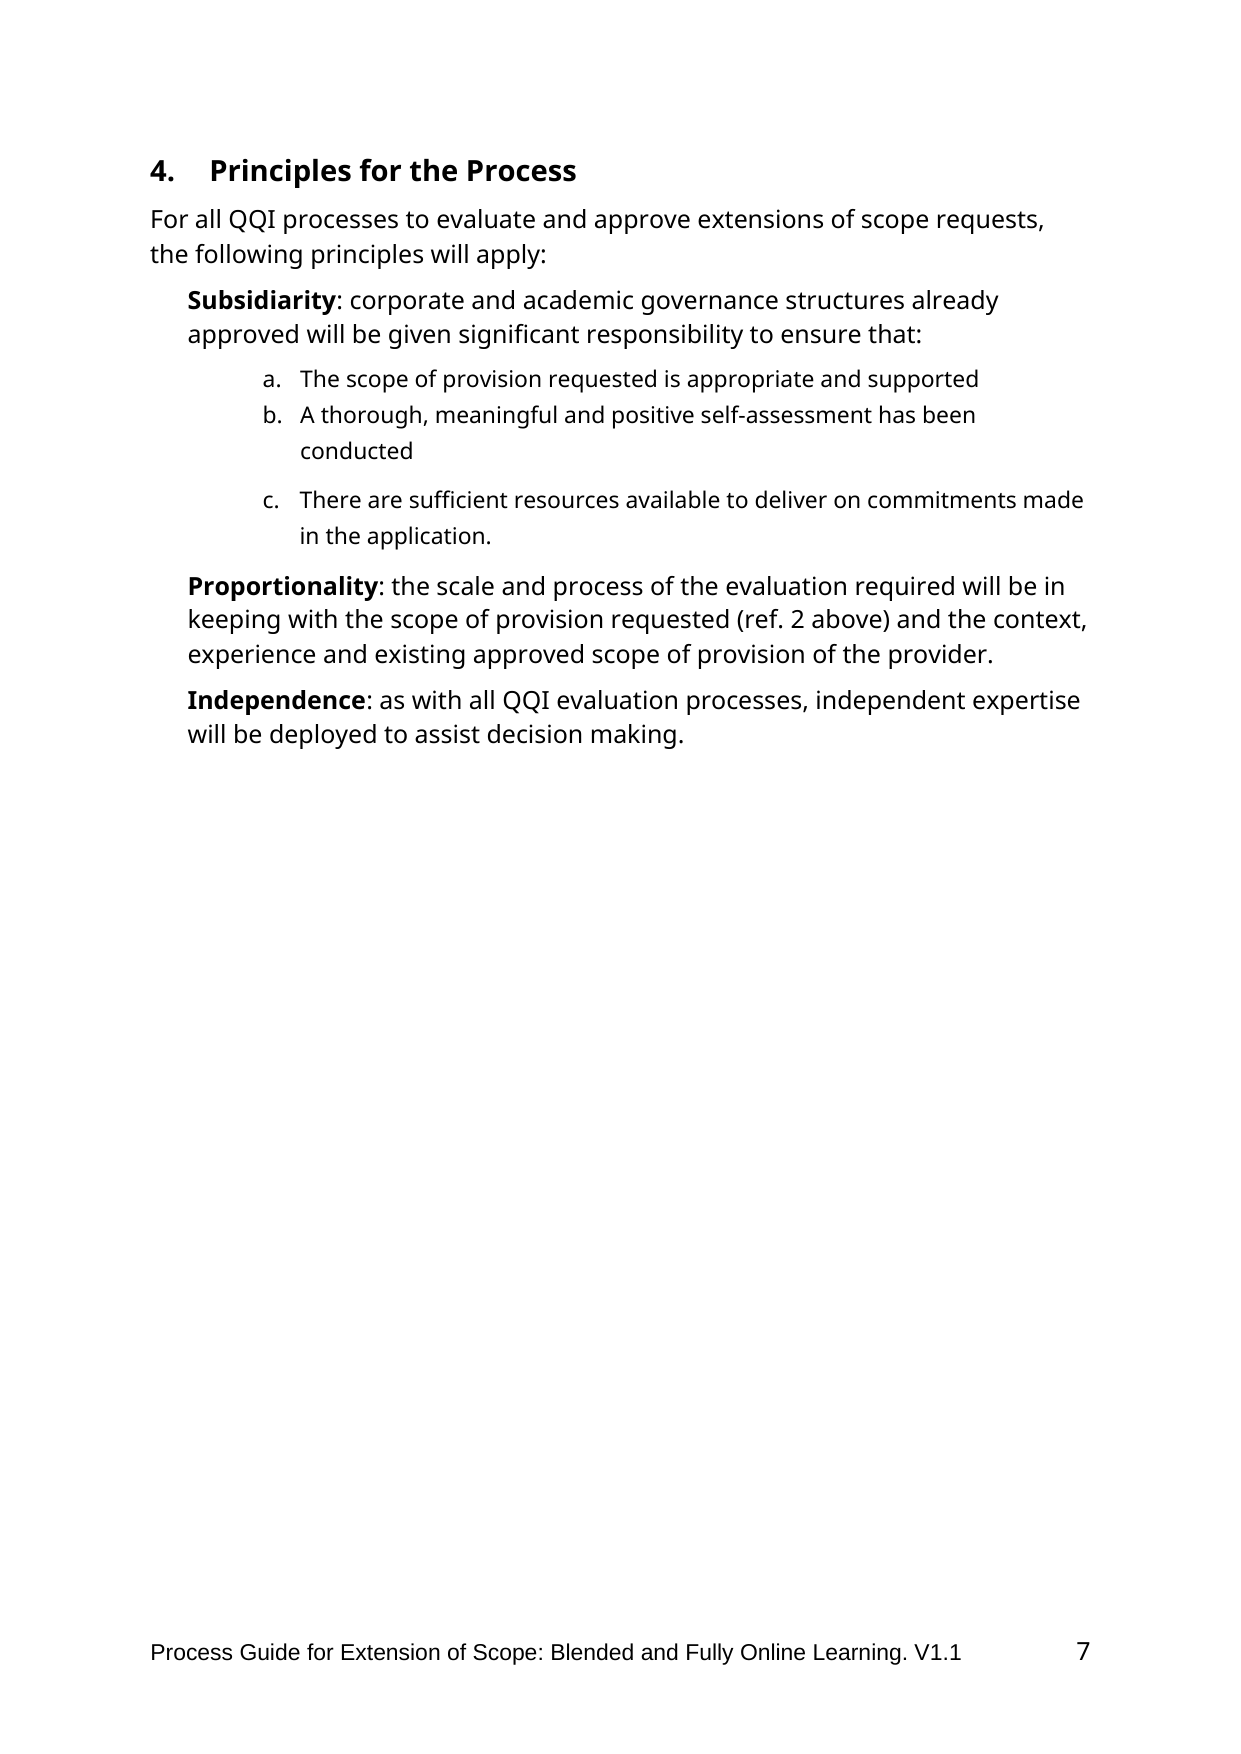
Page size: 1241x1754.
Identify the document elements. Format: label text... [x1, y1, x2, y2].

text Proportionality: the scale and process of the evaluation required will be in keeping with the scope of provision requested (ref. 2 above) and the context, experience and existing approved scope of provision of the provider. [187, 568, 1090, 670]
list A thorough, meaningful and positive self-assessment has been conducted [262, 399, 1090, 467]
text Independence: as with all QQI evaluation processes, independent expertise will be deployed to assist decision making. [187, 683, 1110, 751]
text For all QQI processes to evaluate and approve extensions of scope requests, the following principles will apply: [150, 202, 1090, 270]
list There are sufficient resources available to deliver on commitments made in the application. [262, 484, 1090, 551]
list The scope of provision requested is appropriate and supported [262, 363, 1090, 395]
text Subsidiarity: corporate and academic governance structures already approved will be given significant responsibility to ensure that: [187, 283, 1090, 351]
subtitle Principles for the Process [150, 150, 1139, 190]
